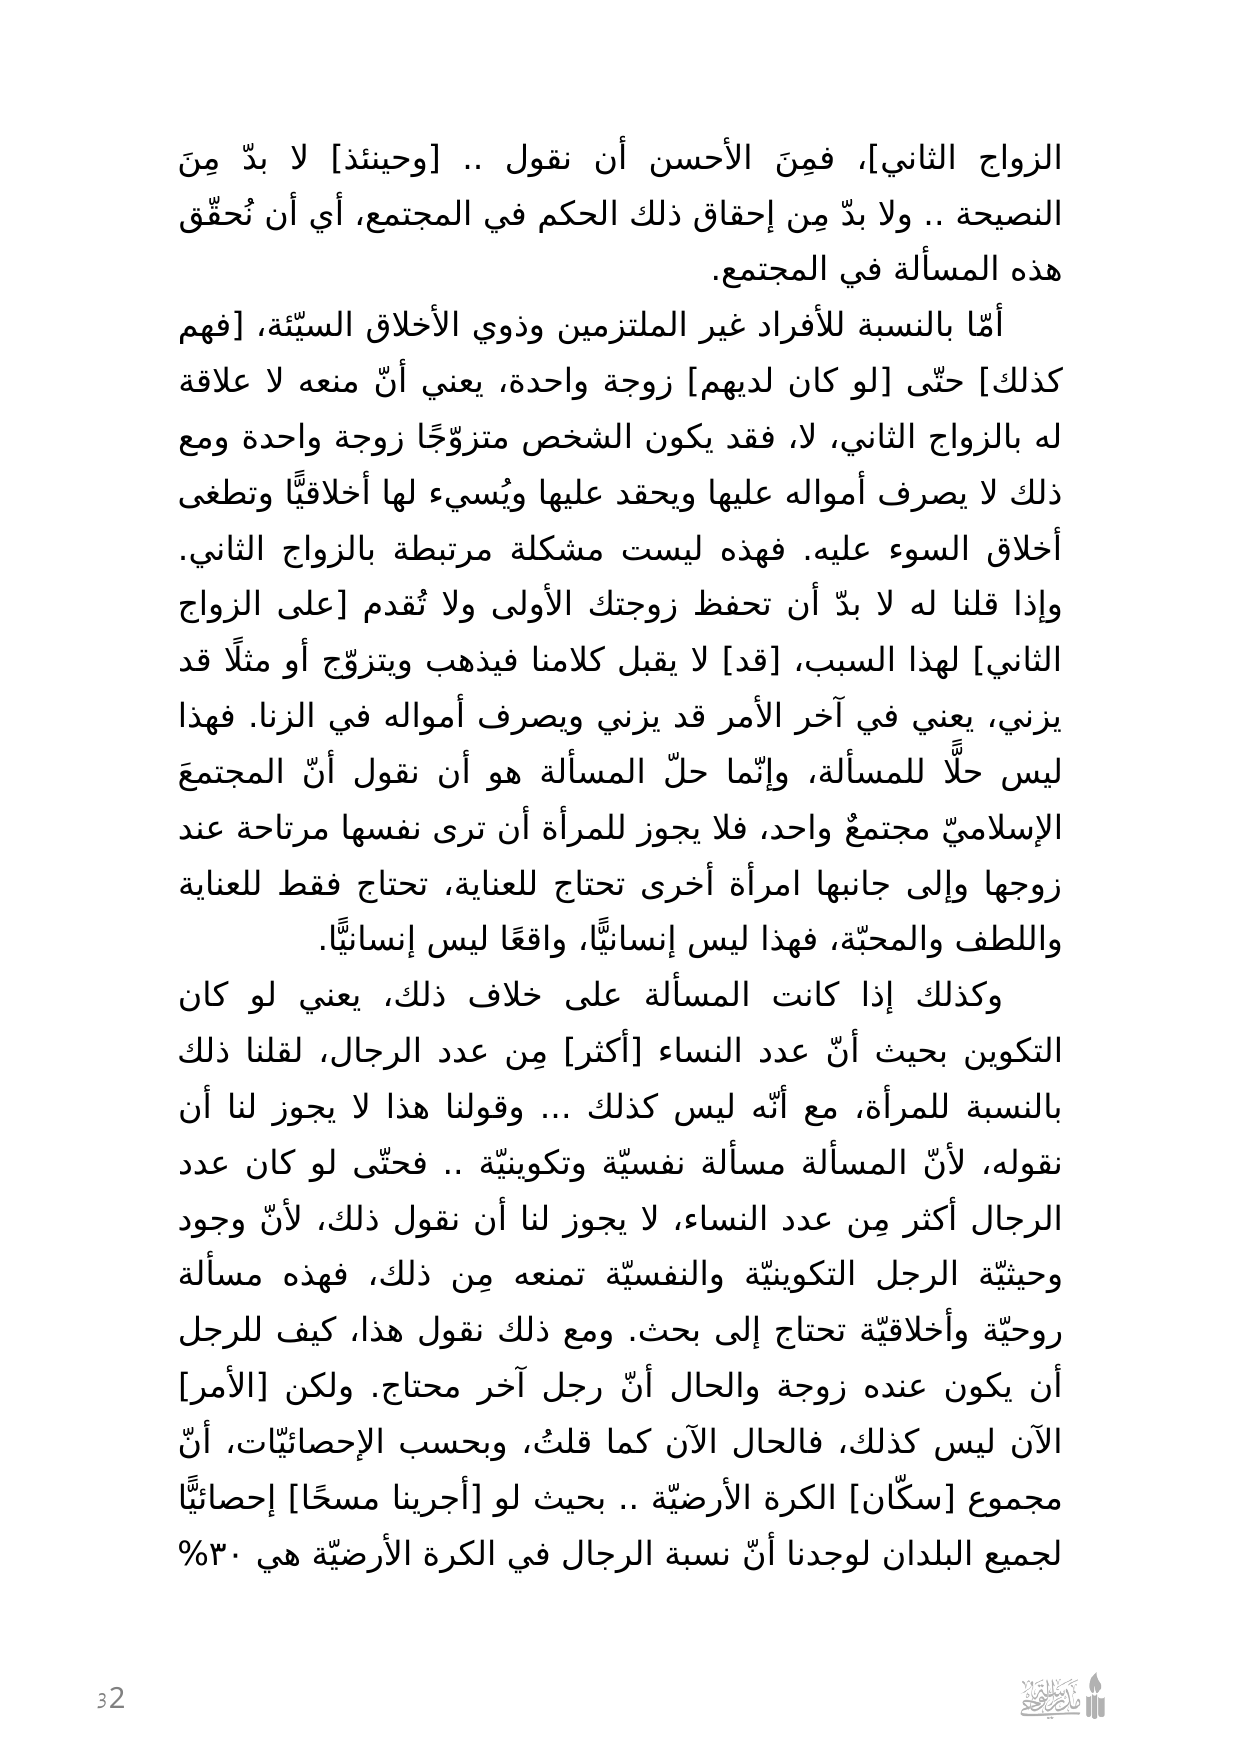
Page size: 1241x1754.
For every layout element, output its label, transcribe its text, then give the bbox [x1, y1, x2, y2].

picture [1020, 1672, 1105, 1719]
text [177, 973, 1063, 1587]
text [177, 136, 1063, 303]
text أمّا بالنسبة للأفراد غير الملتزمين وذوي الأخلاق السيّئة، [فهم كذلك] حتّى [لو كان لديهم] زوجة واحدة، يعني أنّ منعه لا علاقة له بالزواج الثاني، لا، فقد يكون الشخص متزوّجًا زوجة واحدة ومع ذلك لا يصرف أمواله عليها ويحقد عليها ويُسيء لها أخلاقيًّا وتطغى أخلاق السوء عليه. فهذه ليست مشكلة مرتبطة بالزواج الثاني. وإذا قلنا له لا بدّ أن تحفظ زوجتك الأولى ولا تُقدم [على الزواج الثاني] لهذا السبب، [قد] لا يقبل كلامنا فيذهب ويتزوّج أو مثلًا قد يزني، يعني في آخر الأمر قد يزني ويصرف أمواله في الزنا. فهذا ليس حلًّا للمسألة، وإنّما حلّ المسألة هو أن نقول أنّ المجتمعَ الإسلاميّ مجتمعٌ واحد، فلا يجوز للمرأة أن ترى نفسها مرتاحة عند زوجها وإلى جانبها امرأة أخرى تحتاج للعناية، تحتاج فقط للعناية واللطف والمحبّة، فهذا ليس إنسانيًّا، واقعًا ليس إنسانيًّا. [177, 303, 1063, 973]
